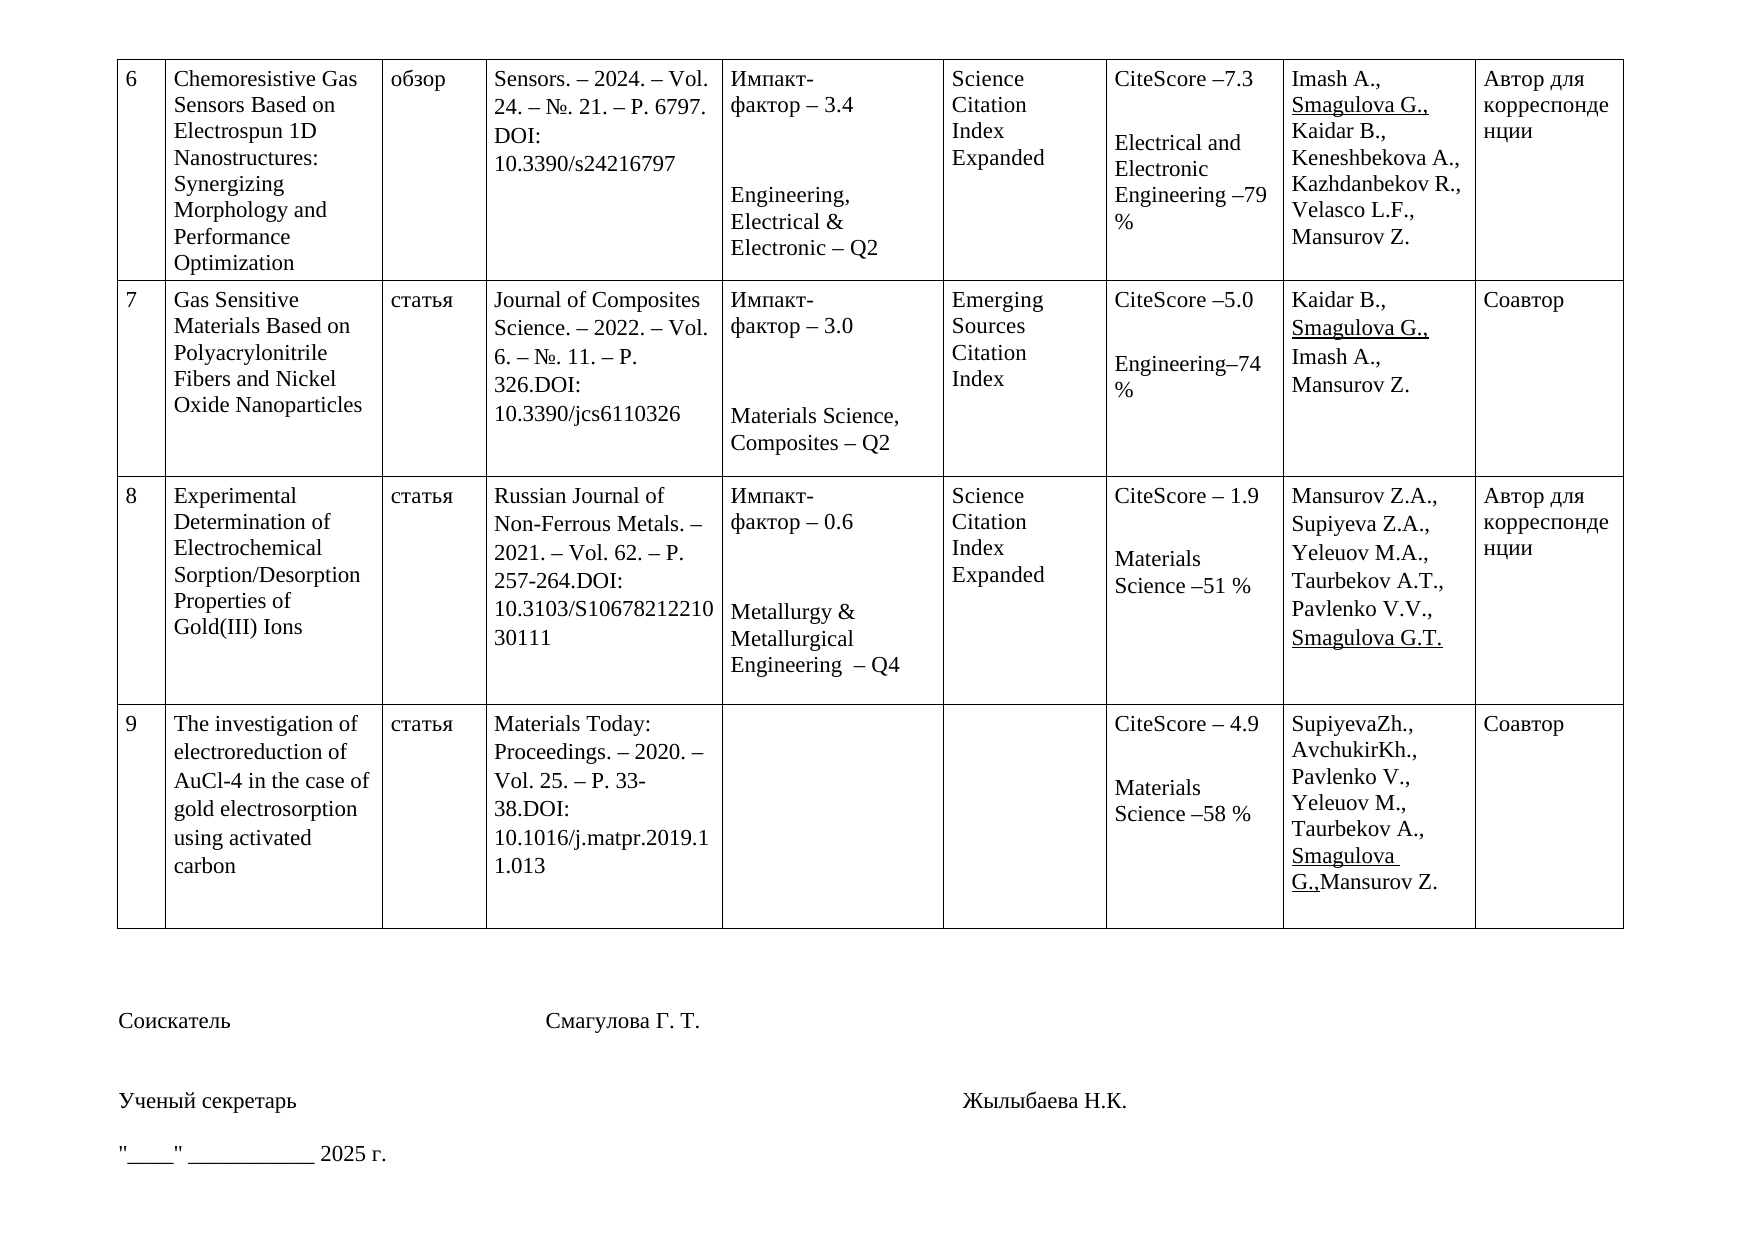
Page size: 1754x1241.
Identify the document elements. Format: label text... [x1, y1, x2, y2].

table_cell 7 [118, 281, 165, 476]
table_cell Materials Today: Proceedings. – 2020. – Vol. 25. – P. 33-38.DOI: 10.1016/j.matpr.2019.11.013 [487, 705, 722, 928]
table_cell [944, 60, 1106, 280]
table_cell Imash A., Smagulova G., Kaidar B., Keneshbekova A., Kazhdanbekov R., Velasco L.F., Mansurov Z. [1284, 60, 1475, 280]
table_cell Cоавтор [1476, 281, 1623, 476]
table_cell 8 [118, 477, 165, 704]
table_cell SupiyevaZh., AvchukirKh., Pavlenko V., Yeleuov M., Taurbekov A., Smagulova G.,Mansurov Z. [1284, 705, 1475, 928]
table_cell статья [383, 281, 486, 476]
table_cell Experimental Determination of Electrochemical Sorption/Desorption Properties of Gold(III) Ions [166, 477, 382, 704]
table_cell Автор для корреспонденции [1476, 477, 1623, 704]
table_cell CiteScore –7.3 Electrical and Electronic Engineering –79 % [1107, 60, 1283, 280]
table_cell Импакт- фактор – 0.6 Metallurgy & Metallurgical Engineering – Q4 [723, 477, 943, 704]
table_cell Импакт- фактор – 3.4 Engineering, Electrical & Electronic – Q2 [723, 60, 943, 280]
table_cell [944, 705, 1106, 928]
table_cell CiteScore –5.0 Engineering–74 % [1107, 281, 1283, 476]
table_cell Импакт- фактор – 3.0 Materials Science, Composites – Q2 [723, 281, 943, 476]
table_cell Russian Journal of Non-Ferrous Metals. – 2021. – Vol. 62. – P. 257-264.DOI: 10.3103/S1067821221030111 [487, 477, 722, 704]
table_cell Emerging Sources Citation Index [944, 281, 1106, 476]
table_cell CiteScore – 4.9 Materials Science –58 % [1107, 705, 1283, 928]
table_cell статья [383, 705, 486, 928]
table_cell CiteScore – 1.9 Materials Science –51 % [1107, 477, 1283, 704]
table_cell Kaidar B., Smagulova G., Imash A., Mansurov Z. [1284, 281, 1475, 476]
table_cell The investigation of electroreduction of AuCl-4 in the case of gold electrosorption using activated carbon [166, 705, 382, 928]
table_cell Mansurov Z.A., Supiyeva Z.A., Yeleuov M.A., Taurbekov A.T., Pavlenko V.V., Smagulova G.T. [1284, 477, 1475, 704]
table_cell [723, 705, 943, 928]
table_cell 9 [118, 705, 165, 928]
table_cell статья [383, 477, 486, 704]
table_cell Автор для корреспонденции [1476, 60, 1623, 280]
table_cell Cоавтор [1476, 705, 1623, 928]
table_cell 6 [118, 60, 165, 280]
table_cell Chemoresistive Gas Sensors Based on Electrospun 1D Nanostructures: Synergizing Morphology and Performance Optimization [166, 60, 382, 280]
table_cell Journal of Composites Science. – 2022. – Vol. 6. – №. 11. – P. 326.DOI: 10.3390/jcs6110326 [487, 281, 722, 476]
table_cell обзор [383, 60, 486, 280]
table_cell Science Citation Index Expanded [944, 477, 1106, 704]
table_cell Sensors. – 2024. – Vol. 24. – №. 21. – P. 6797. DOI: 10.3390/s24216797 [487, 60, 722, 280]
table_cell Gas Sensitive Materials Based on Polyacrylonitrile Fibers and Nickel Oxide Nanoparticles [166, 281, 382, 476]
